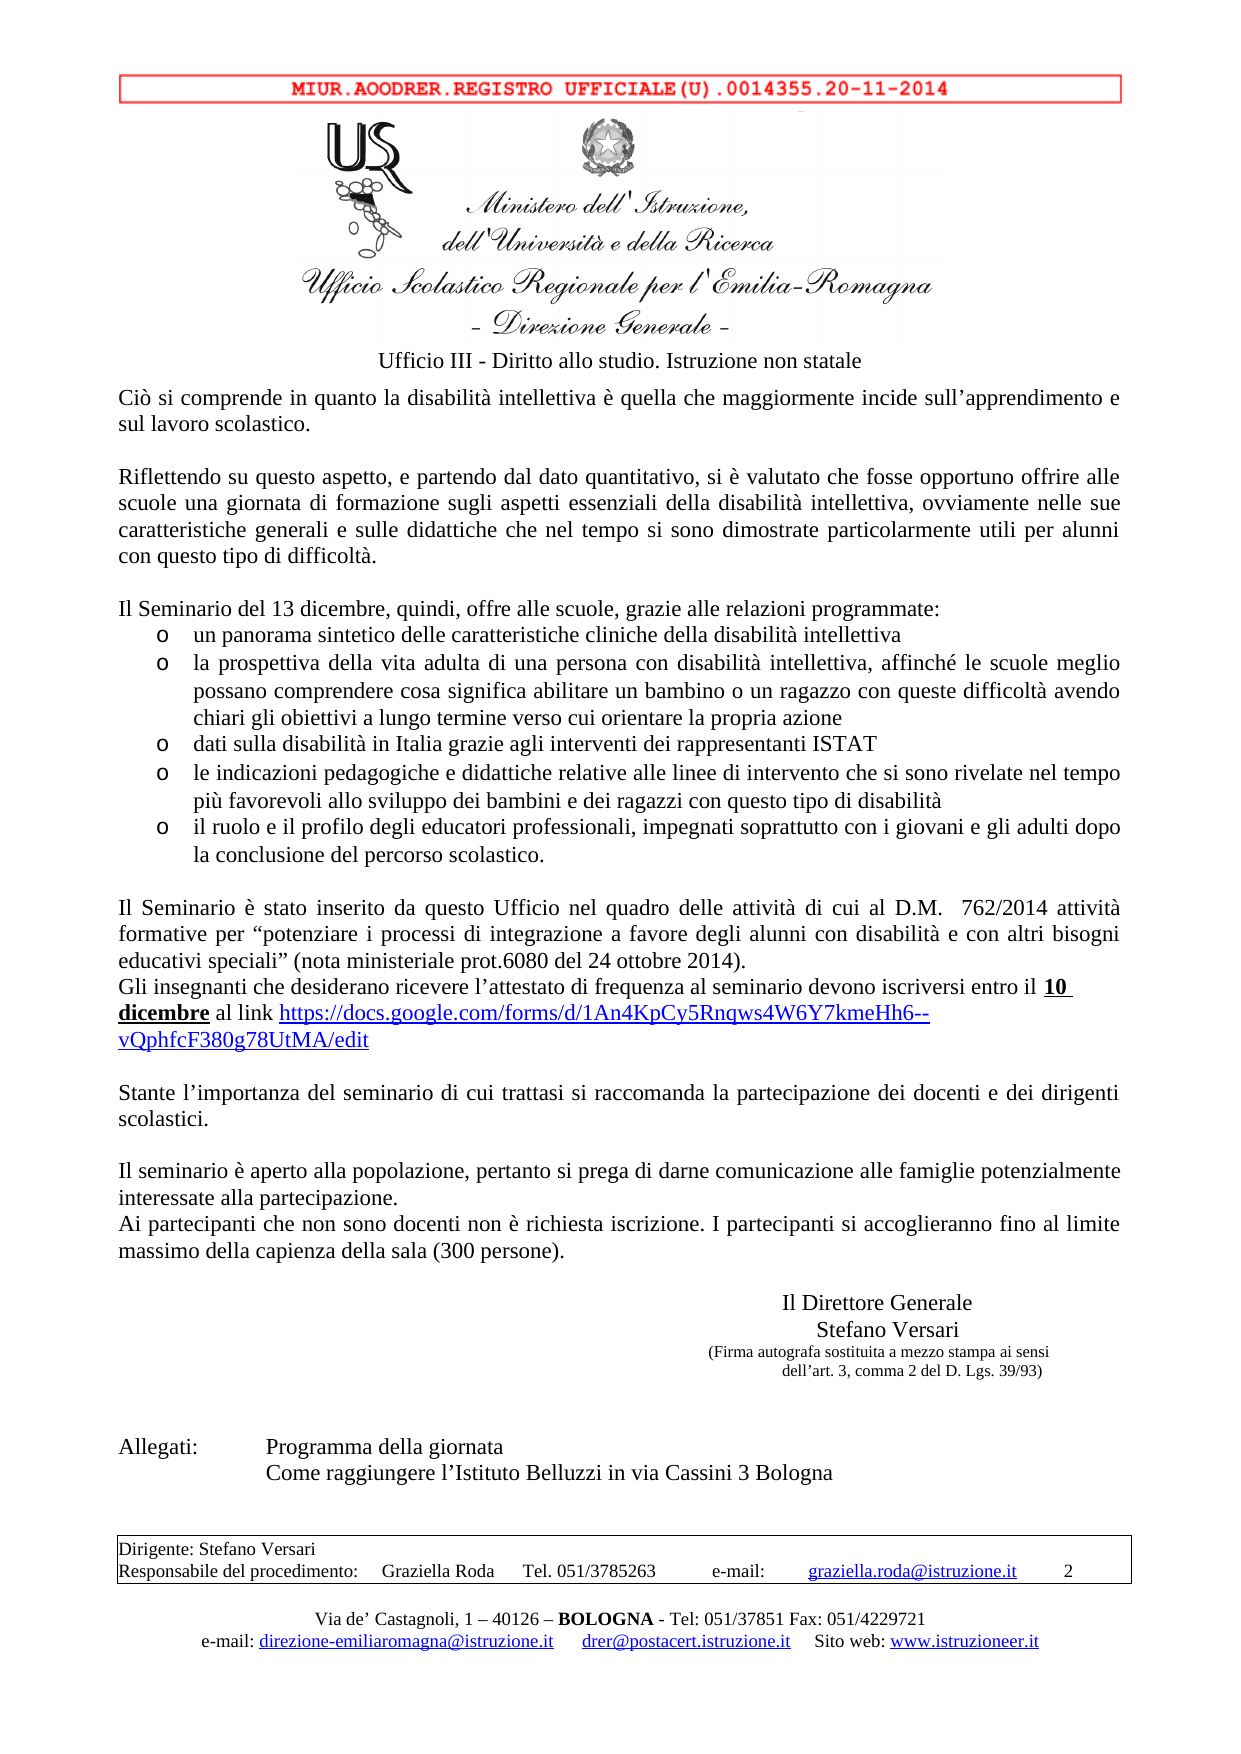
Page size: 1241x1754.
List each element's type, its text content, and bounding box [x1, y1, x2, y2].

text (Firma autografa sostituita a mezzo stampa ai sensi [561, 1342, 1122, 1361]
text Il Direttore Generale [782, 1289, 1122, 1316]
list la prospettiva della vita adulta di una persona con disabilità intellettiva, affinché le scuole meglio possano comprendere cosa significa abilitare un bambino o un ragazzo con queste difficoltà avendo chiari gli obiettivi a lungo termine verso cui orientare la propria azione [156, 649, 1122, 730]
text Gli insegnanti che desiderano ricevere l’attestato di frequenza al seminario devono iscriversi entro il 10 dicembre al link https://docs.google.com/forms/d/1An4KpCy5Rnqws4W6Y7kmeHh6--vQphfcF380g78UtMA/edit [118, 973, 1122, 1052]
text Stante l’importanza del seminario di cui trattasi si raccomanda la partecipazione dei docenti e dei dirigenti scolastici. [118, 1078, 1122, 1131]
list il ruolo e il profilo degli educatori professionali, impegnati soprattutto con i giovani e gli adulti dopo la conclusione del percorso scolastico. [156, 813, 1122, 868]
text Come raggiungere l’Istituto Belluzzi in via Cassini 3 Bologna [118, 1459, 1122, 1486]
list un panorama sintetico delle caratteristiche cliniche della disabilità intellettiva [156, 621, 1122, 649]
text Riflettendo su questo aspetto, e partendo dal dato quantitativo, si è valutato che fosse opportuno offrire alle scuole una giornata di formazione sugli aspetti essenziali della disabilità intellettiva, ovviamente nelle sue caratteristiche generali e sulle didattiche che nel tempo si sono dimostrate particolarmente utili per alunni con questo tipo di difficoltà. [118, 463, 1122, 568]
text dell’art. 3, comma 2 del D. Lgs. 39/93) [708, 1361, 1122, 1380]
text Allegati: Programma della giornata [118, 1433, 1122, 1459]
picture [118, 73, 1123, 348]
text Il seminario è aperto alla popolazione, pertanto si prega di darne comunicazione alle famiglie potenzialmente interessate alla partecipazione. [118, 1158, 1122, 1210]
text Stefano Versari [782, 1316, 1122, 1342]
list dati sulla disabilità in Italia grazie agli interventi dei rappresentanti ISTAT [156, 730, 1122, 758]
text Il Seminario è stato inserito da questo Ufficio nel quadro delle attività di cui al D.M. 762/2014 attività formative per “potenziare i processi di integrazione a favore degli alunni con disabilità e con altri bisogni educativi speciali” (nota ministeriale prot.6080 del 24 ottobre 2014). [118, 894, 1122, 973]
text Ai partecipanti che non sono docenti non è richiesta iscrizione. I partecipanti si accoglieranno fino al limite massimo della capienza della sala (300 persone). [118, 1210, 1122, 1263]
list le indicazioni pedagogiche e didattiche relative alle linee di intervento che si sono rivelate nel tempo più favorevoli allo sviluppo dei bambini e dei ragazzi con questo tipo di disabilità [156, 758, 1122, 813]
text Il Seminario del 13 dicembre, quindi, offre alle scuole, grazie alle relazioni programmate: [118, 595, 1122, 621]
text Ciò si comprende in quanto la disabilità intellettiva è quella che maggiormente incide sull’apprendimento e sul lavoro scolastico. [118, 384, 1122, 437]
